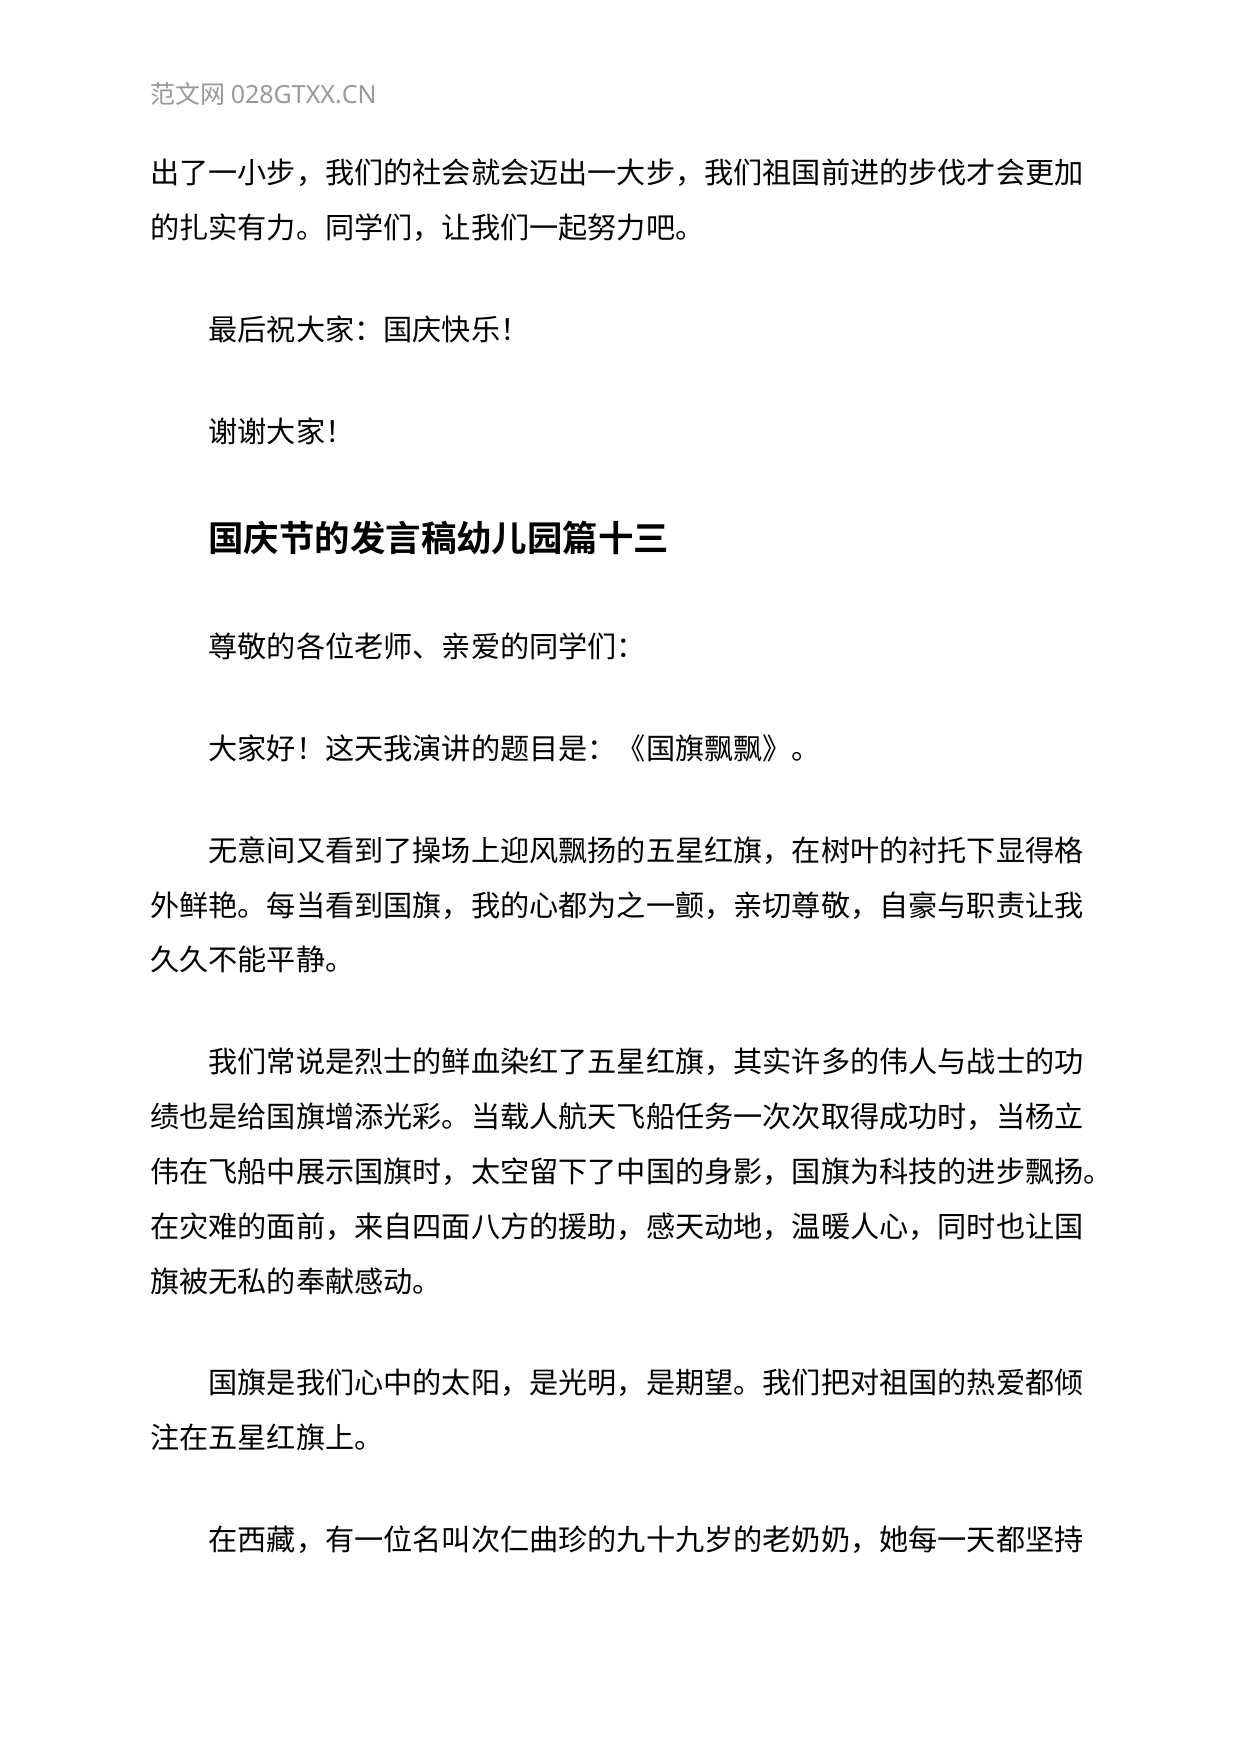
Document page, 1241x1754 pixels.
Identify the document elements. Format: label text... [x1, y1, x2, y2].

text 最后祝大家：国庆快乐！ [150, 307, 1090, 349]
text 国旗是我们心中的太阳，是光明，是期望。我们把对祖国的热爱都倾注在五星红旗上。 [150, 1360, 1090, 1457]
text 尊敬的各位老师、亲爱的同学们： [150, 624, 1090, 666]
text 无意间又看到了操场上迎风飘扬的五星红旗，在树叶的衬托下显得格外鲜艳。每当看到国旗，我的心都为之一颤，亲切尊敬，自豪与职责让我久久不能平静。 [150, 827, 1090, 979]
text 我们常说是烈士的鲜血染红了五星红旗，其实许多的伟人与战士的功绩也是给国旗增添光彩。当载人航天飞船任务一次次取得成功时，当杨立伟在飞船中展示国旗时，太空留下了中国的身影，国旗为科技的进步飘扬。在灾难的面前，来自四面八方的援助，感天动地，温暖人心，同时也让国旗被无私的奉献感动。 [150, 1039, 1090, 1301]
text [150, 1517, 1090, 1559]
text 谢谢大家！ [150, 408, 1090, 451]
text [150, 150, 1090, 247]
text 大家好！这天我演讲的题目是：《国旗飘飘》。 [150, 725, 1090, 768]
text 国庆节的发言稿幼儿园篇十三 [150, 510, 1090, 561]
